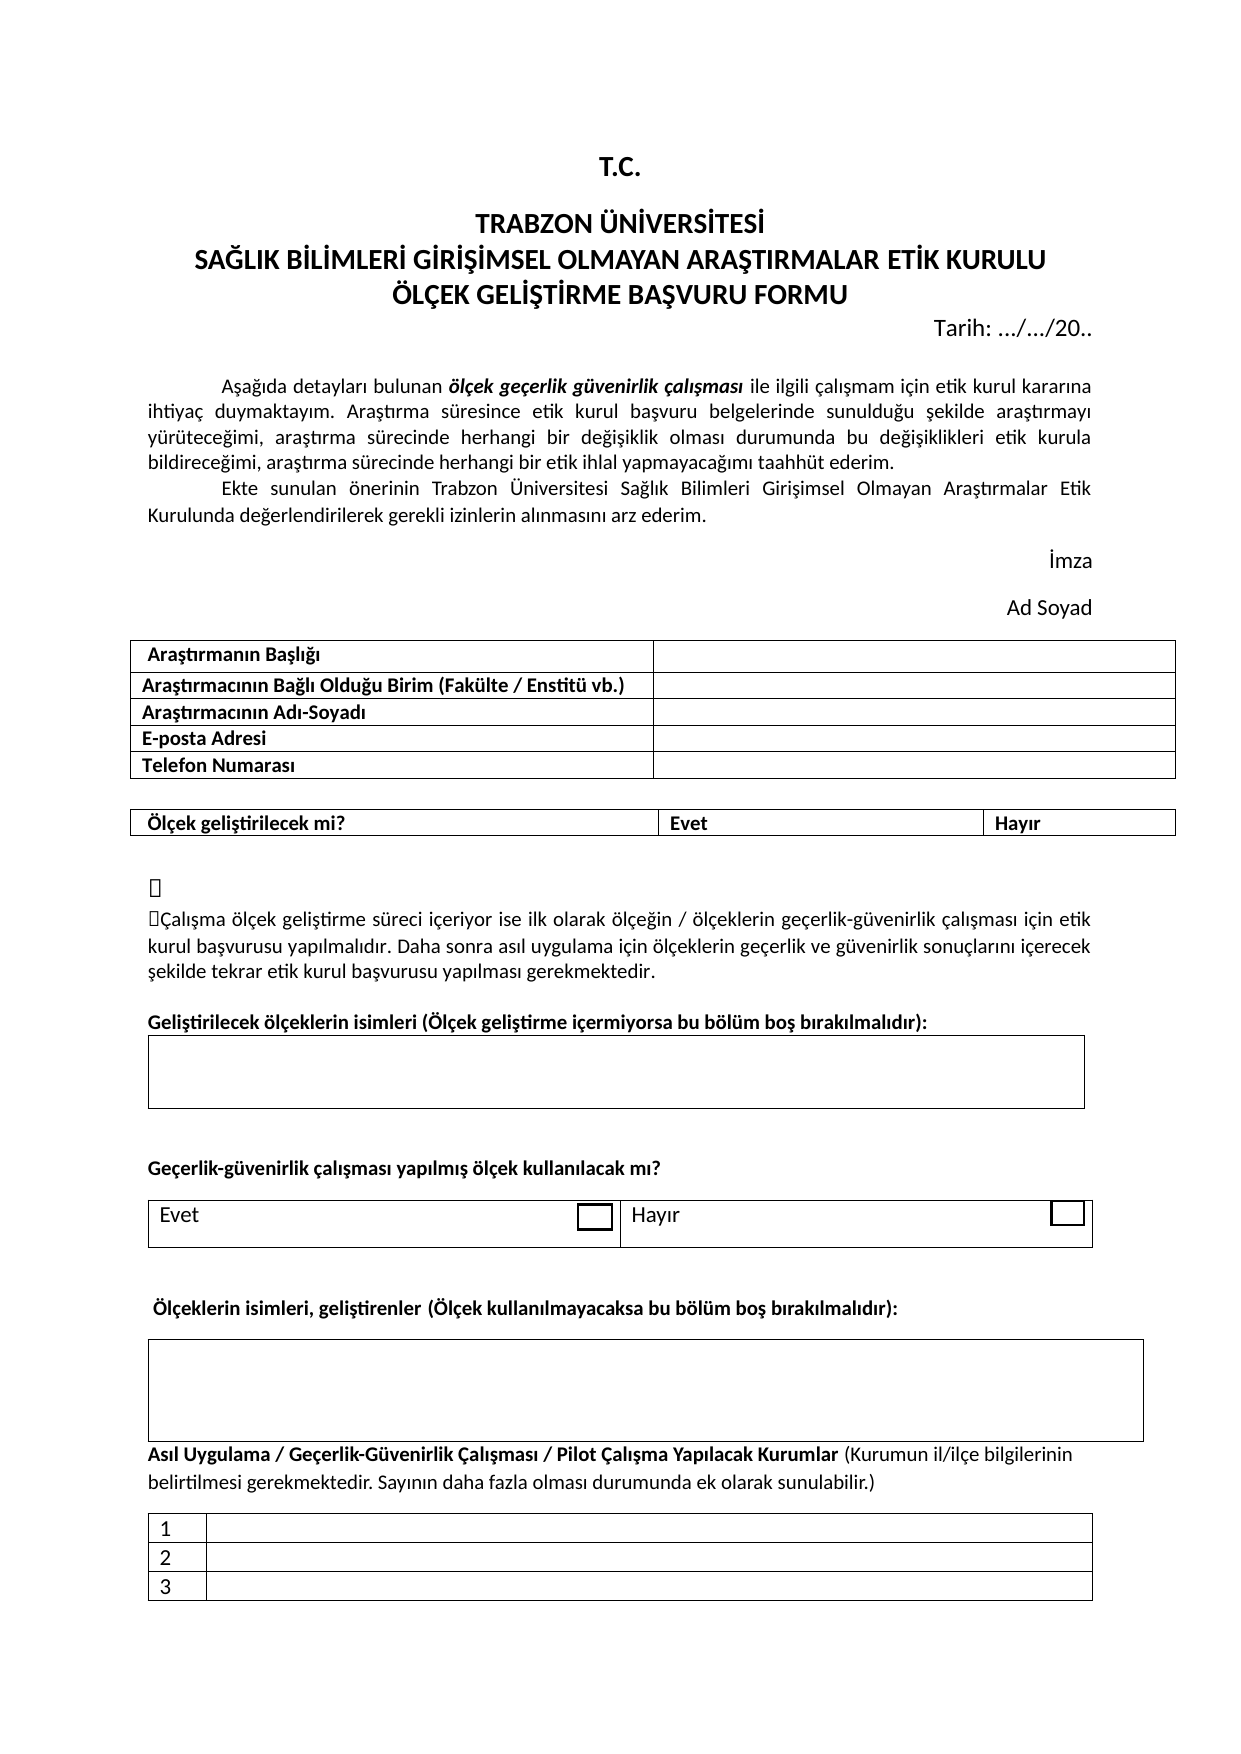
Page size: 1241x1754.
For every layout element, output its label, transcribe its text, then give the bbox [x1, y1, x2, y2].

table_cell E-posta Adresi [131, 726, 653, 751]
text Tarih: .../.../20.. [148, 312, 1093, 343]
text Geliştirilecek ölçeklerin isimleri (Ölçek geliştirme içermiyorsa bu bölüm boş bırakılmalıdır): [148, 1009, 1093, 1035]
text Ekte sunulan önerinin Trabzon Üniversitesi Sağlık Bilimleri Girişimsel Olmayan Araştırmalar Etik Kurulunda değerlendirilerek gerekli izinlerin alınmasını arz ederim. [148, 475, 1093, 528]
text İmza [148, 546, 1093, 574]
table_cell 2 [149, 1543, 206, 1571]
table_header Araştırmanın Başlığı [131, 641, 653, 672]
text Asıl Uygulama / Geçerlik-Güvenirlik Çalışması / Pilot Çalışma Yapılacak Kurumlar (Kurumun il/ilçe bilgilerinin belirtilmesi gerekmektedir. Sayının daha fazla olması durumunda ek olarak sunulabilir.) [148, 1442, 1093, 1494]
table_header Evet [659, 810, 983, 835]
text Ölçeklerin isimleri, geliştirenler:(Ölçek kullanılmayacaksa bu bölüm boş bırakılmalıdır): [148, 1295, 1093, 1320]
table_header [207, 1514, 1092, 1542]
table_header Evet [149, 1201, 620, 1247]
table_cell [654, 699, 1175, 724]
table_header Ölçek geliştirilecek mi? [131, 810, 658, 835]
text Geçerlik-güvenirlik çalışması yapılmış ölçek kullanılacak mı? [148, 1155, 1093, 1181]
table_cell Telefon Numarası [131, 752, 653, 777]
table_header [654, 641, 1175, 672]
text Aşağıda detayları bulunan ölçek geçerlik güvenirlik çalışması ile ilgili çalışmam için etik kurul kararına ihtiyaç duymaktayım. Araştırma süresince etik kurul başvuru belgelerinde sunulduğu şekilde araştırmayı yürüteceğimi, araştırma sürecinde herhangi bir değişiklik olması durumunda bu değişiklikleri etik kurula bildireceğimi, araştırma sürecinde herhangi bir etik ihlal yapmayacağımı taahhüt ederim. [148, 373, 1093, 475]
text SAĞLIK BİLİMLERİ GİRİŞİMSEL OLMAYAN ARAŞTIRMALAR ETİK KURULU [148, 241, 1093, 276]
table_cell [207, 1543, 1092, 1571]
table_header Hayır [984, 810, 1175, 835]
text Çalışma ölçek geliştirme süreci içeriyor ise ilk olarak ölçeğin / ölçeklerin geçerlik-güvenirlik çalışması için etik kurul başvurusu yapılmalıdır. Daha sonra asıl uygulama için ölçeklerin geçerlik ve güvenirlik sonuçlarını içerecek şekilde tekrar etik kurul başvurusu yapılması gerekmektedir. [148, 904, 1093, 984]
table_cell 3 [149, 1572, 206, 1600]
table_cell [654, 673, 1175, 698]
table_cell Araştırmacının Adı-Soyadı [131, 699, 653, 724]
table_cell [654, 752, 1175, 777]
table_header [149, 1036, 1084, 1107]
table_cell [207, 1572, 1092, 1600]
text Ad Soyad [148, 593, 1093, 621]
text  [148, 871, 1093, 904]
text T.C. [148, 148, 1093, 183]
text TRABZON ÜNİVERSİTESİ [148, 205, 1093, 241]
table_header [149, 1340, 1143, 1441]
table_header 1 [149, 1514, 206, 1542]
table_cell Araştırmacının Bağlı Olduğu Birim (Fakülte / Enstitü vb.) [131, 673, 653, 698]
table_header Hayır [621, 1201, 1092, 1247]
text ÖLÇEK GELİŞTİRME BAŞVURU FORMU [148, 276, 1093, 312]
table_cell [654, 726, 1175, 751]
